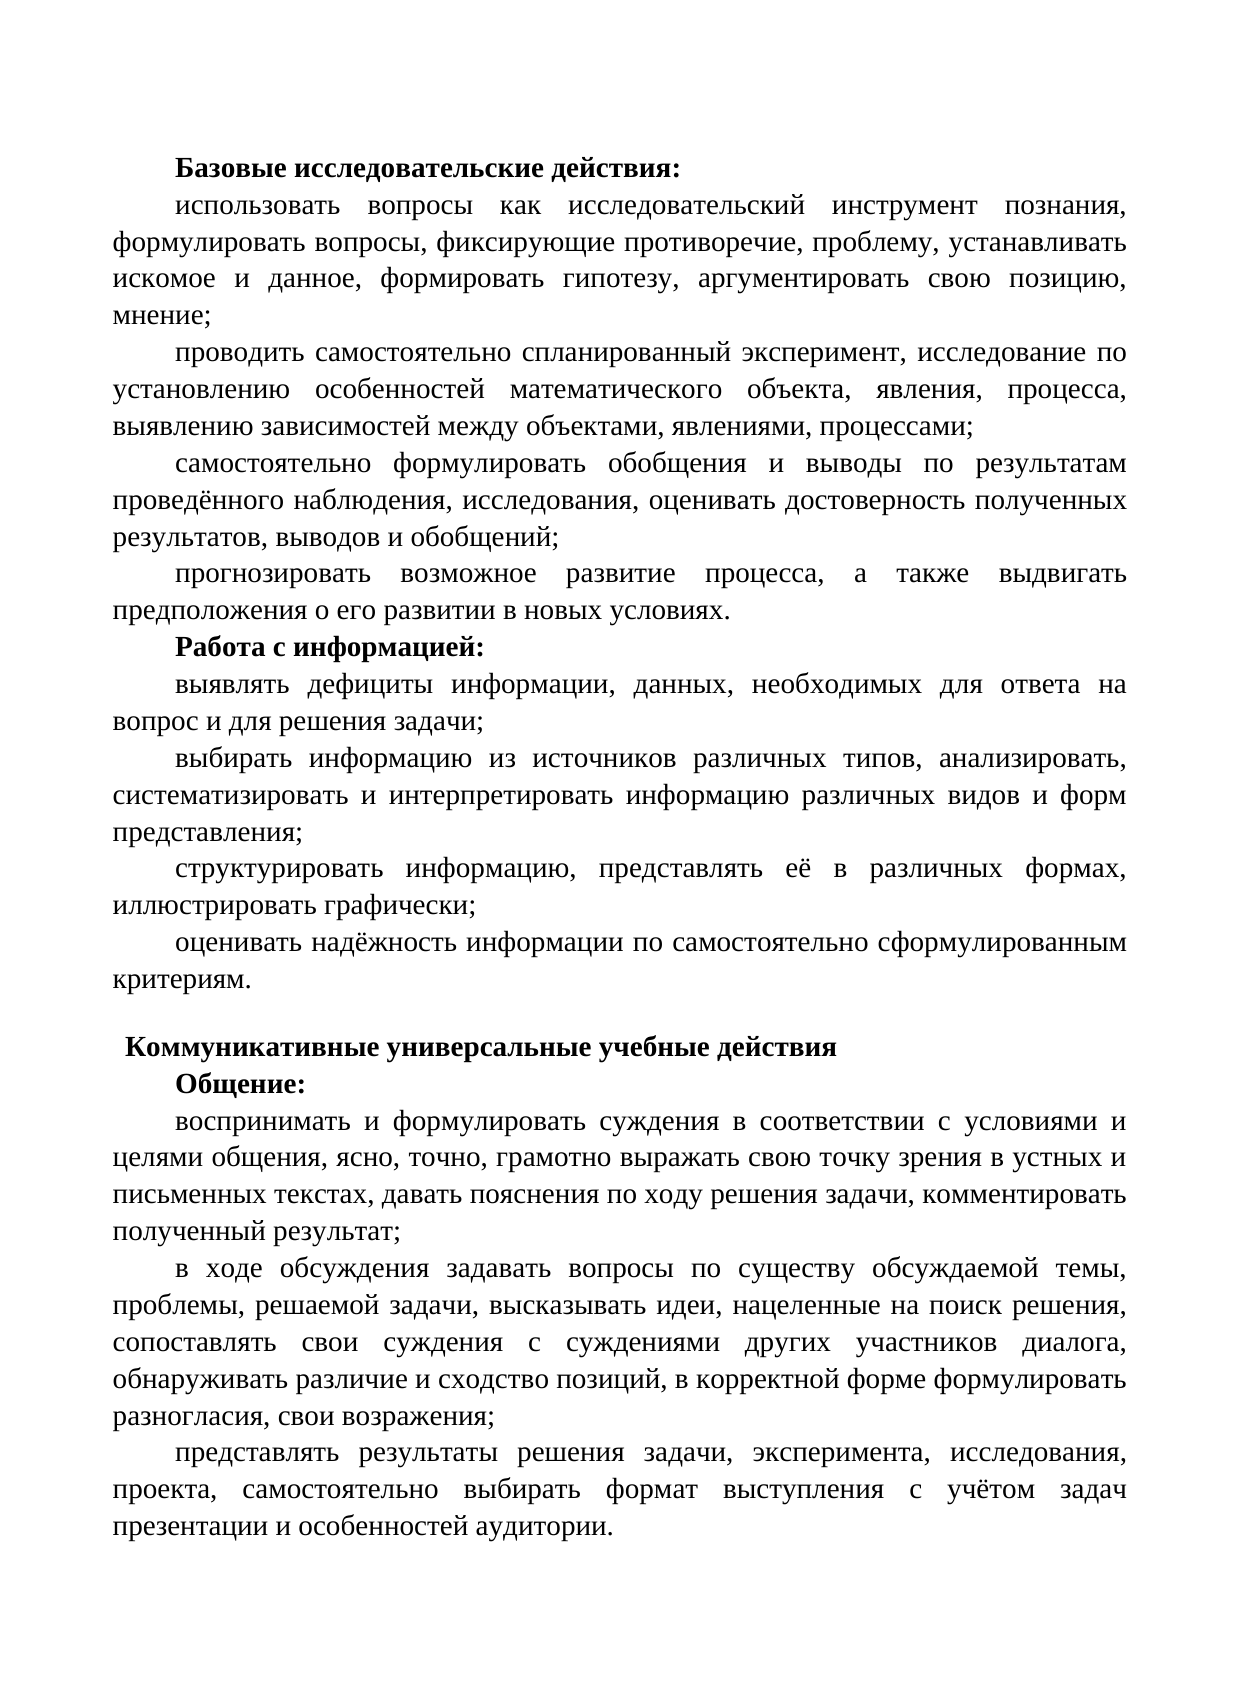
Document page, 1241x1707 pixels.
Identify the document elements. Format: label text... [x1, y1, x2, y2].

text Общение: [112, 1066, 1128, 1099]
text Базовые исследовательские действия: [112, 150, 1128, 183]
text выбирать информацию из источников различных типов, анализировать, систематизировать и интерпретировать информацию различных видов и форм представления; [112, 740, 1128, 847]
text оценивать надёжность информации по самостоятельно сформулированным критериям. [112, 924, 1128, 995]
text воспринимать и формулировать суждения в соответствии с условиями и целями общения, ясно, точно, грамотно выражать свою точку зрения в устных и письменных текстах, давать пояснения по ходу решения задачи, комментировать полученный результат; [112, 1103, 1128, 1247]
text самостоятельно формулировать обобщения и выводы по результатам проведённого наблюдения, исследования, оценивать достоверность полученных результатов, выводов и обобщений; [112, 445, 1128, 552]
text выявлять дефициты информации, данных, необходимых для ответа на вопрос и для решения задачи; [112, 666, 1128, 737]
text прогнозировать возможное развитие процесса, а также выдвигать предположения о его развитии в новых условиях. [112, 556, 1128, 626]
text представлять результаты решения задачи, эксперимента, исследования, проекта, самостоятельно выбирать формат выступления с учётом задач презентации и особенностей аудитории. [112, 1434, 1128, 1542]
text структурировать информацию, представлять её в различных формах, иллюстрировать графически; [112, 851, 1128, 921]
text использовать вопросы как исследовательский инструмент познания, формулировать вопросы, фиксирующие противоречие, проблему, устанавливать искомое и данное, формировать гипотезу, аргументировать свою позицию, мнение; [112, 187, 1128, 331]
text Работа с информацией: [112, 629, 1128, 663]
text в ходе обсуждения задавать вопросы по существу обсуждаемой темы, проблемы, решаемой задачи, высказывать идеи, нацеленные на поиск решения, сопоставлять свои суждения с суждениями других участников диалога, обнаруживать различие и сходство позиций, в корректной форме формулировать разногласия, свои возражения; [112, 1250, 1128, 1431]
text проводить самостоятельно спланированный эксперимент, исследование по установлению особенностей математического объекта, явления, процесса, выявлению зависимостей между объектами, явлениями, процессами; [112, 334, 1128, 442]
text Коммуникативные универсальные учебные действия [125, 1029, 1128, 1062]
